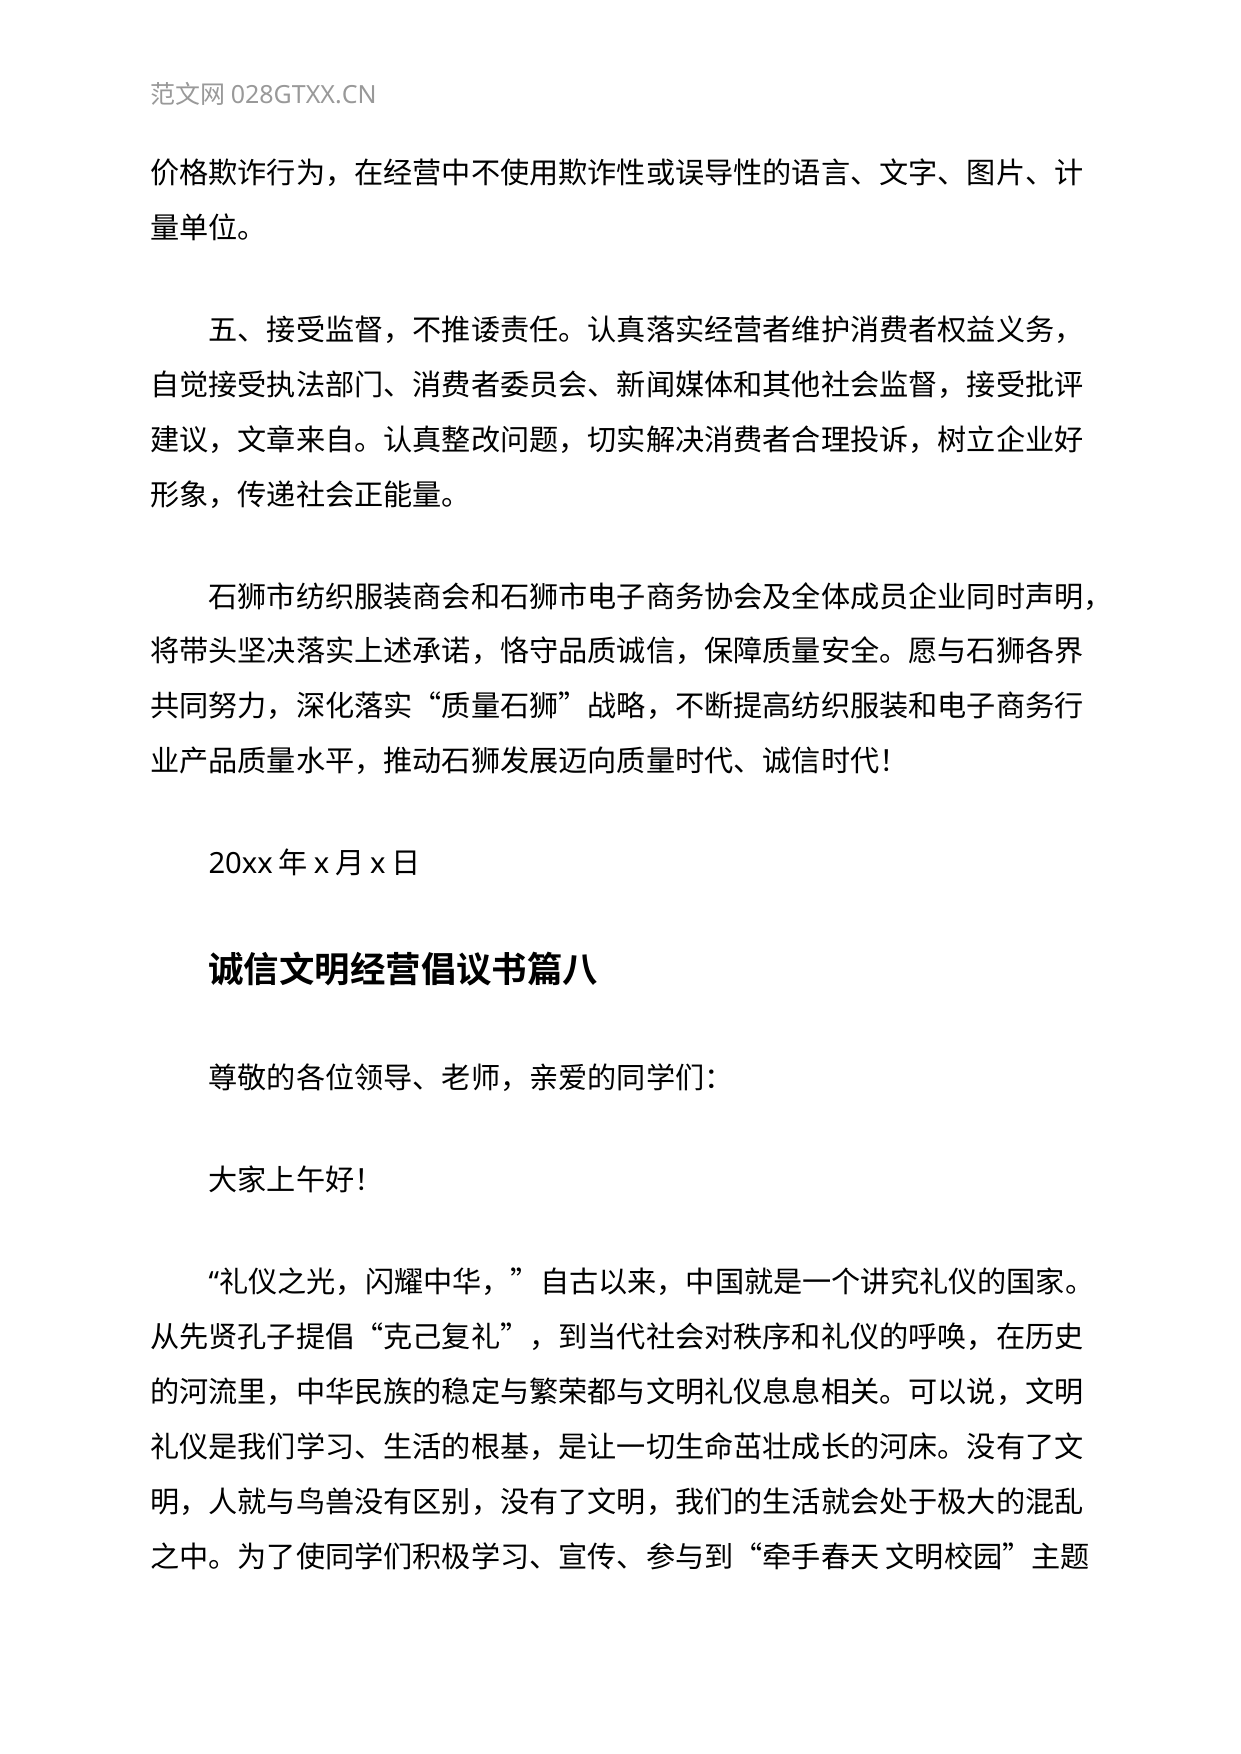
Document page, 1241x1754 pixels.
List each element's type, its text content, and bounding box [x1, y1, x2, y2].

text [150, 1258, 1090, 1575]
text 石狮市纺织服装商会和石狮市电子商务协会及全体成员企业同时声明，将带头坚决落实上述承诺，恪守品质诚信，保障质量安全。愿与石狮各界共同努力，深化落实“质量石狮”战略，不断提高纺织服装和电子商务行业产品质量水平，推动石狮发展迈向质量时代、诚信时代！ [150, 573, 1090, 780]
text 20xx年x月x日 [150, 839, 1090, 882]
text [150, 150, 1090, 247]
text 尊敬的各位领导、老师，亲爱的同学们： [150, 1055, 1090, 1097]
text 诚信文明经营倡议书篇八 [150, 942, 1090, 993]
text 五、接受监督，不推诿责任。认真落实经营者维护消费者权益义务，自觉接受执法部门、消费者委员会、新闻媒体和其他社会监督，接受批评建议，文章来自。认真整改问题，切实解决消费者合理投诉，树立企业好形象，传递社会正能量。 [150, 307, 1090, 514]
text 大家上午好！ [150, 1157, 1090, 1199]
